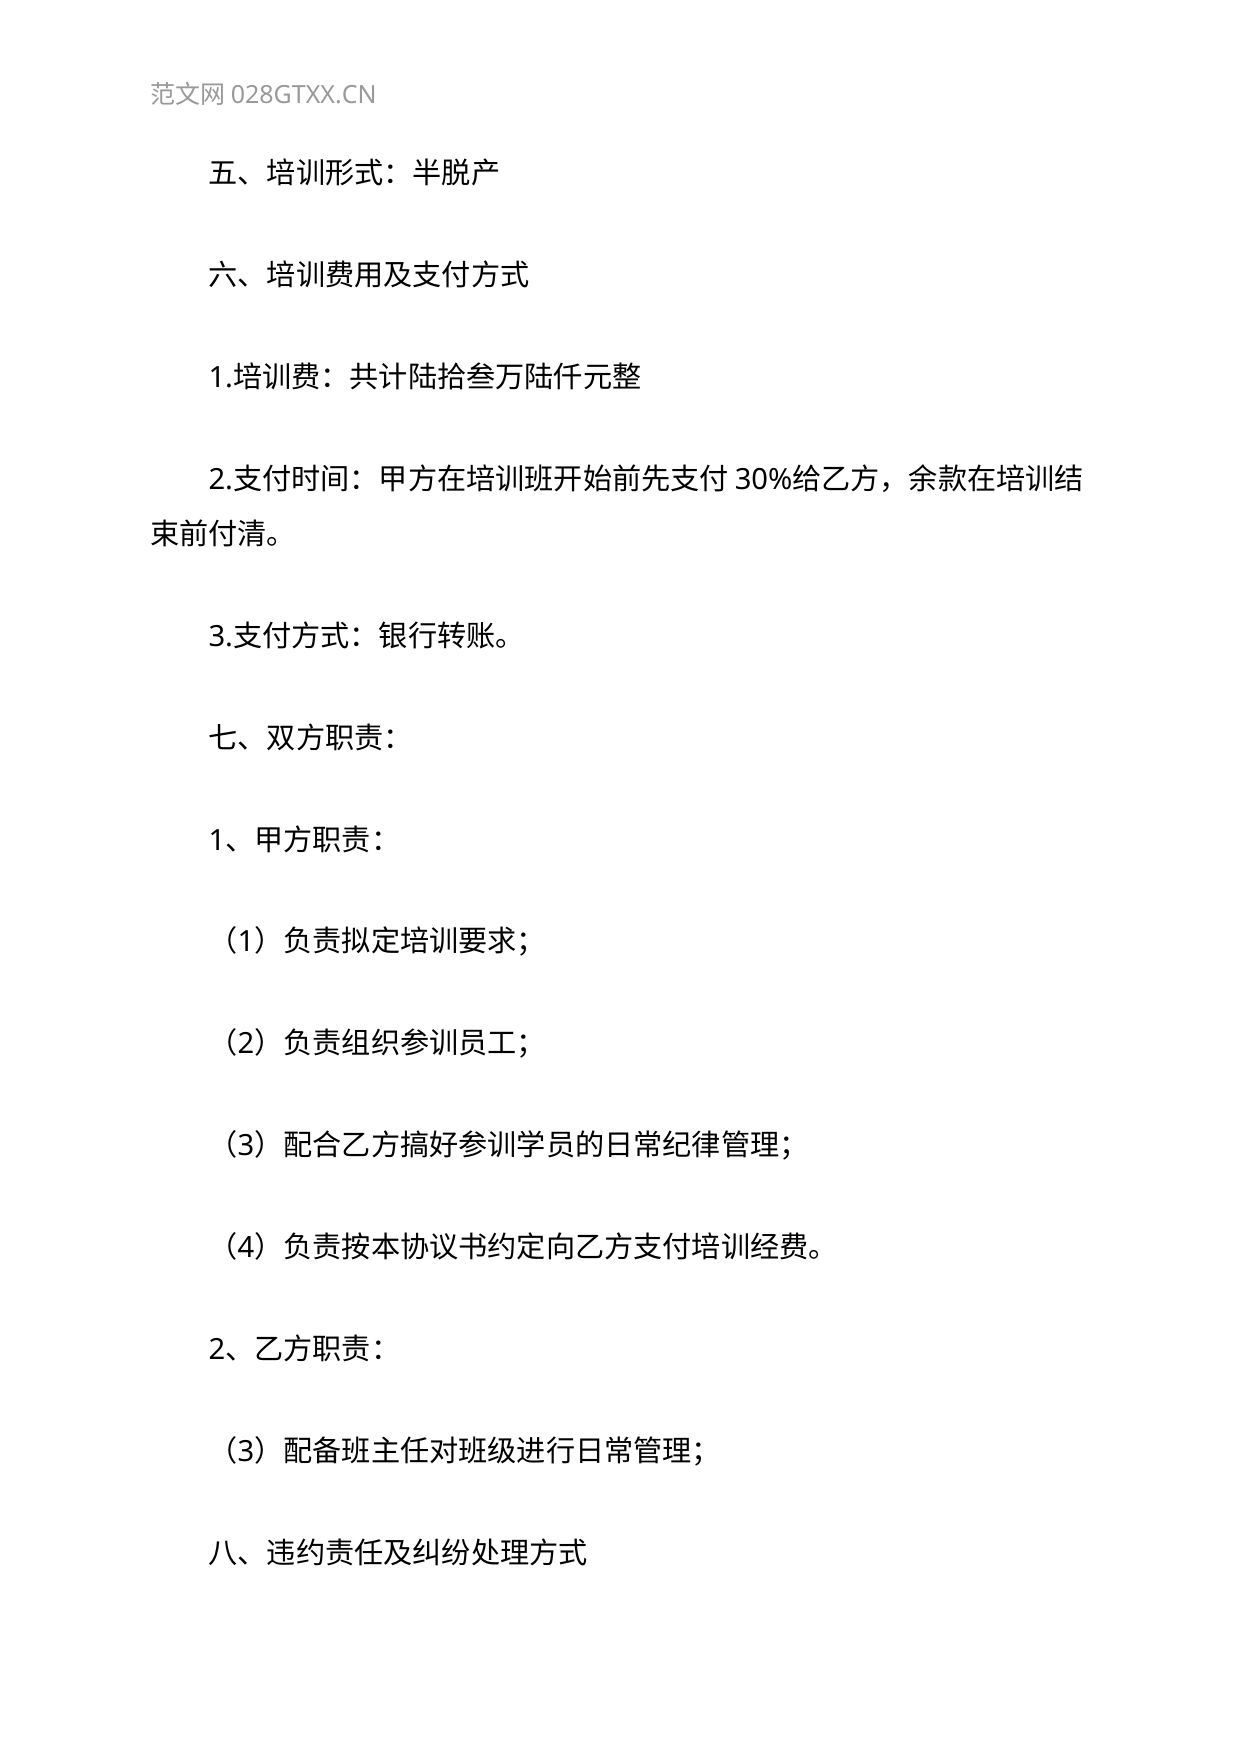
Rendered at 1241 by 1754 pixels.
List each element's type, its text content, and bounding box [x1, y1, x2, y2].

text 2、乙方职责： [150, 1326, 1090, 1368]
text 五、培训形式：半脱产 [150, 150, 1090, 192]
text 六、培训费用及支付方式 [150, 252, 1090, 294]
text （3）配合乙方搞好参训学员的日常纪律管理； [150, 1122, 1090, 1164]
text （2）负责组织参训员工； [150, 1020, 1090, 1062]
text 3.支付方式：银行转账。 [150, 612, 1090, 655]
text 2.支付时间：甲方在培训班开始前先支付30%给乙方，余款在培训结束前付清。 [150, 456, 1090, 553]
text 1.培训费：共计陆拾叁万陆仟元整 [150, 353, 1090, 396]
text 七、双方职责： [150, 714, 1090, 757]
text 1、甲方职责： [150, 816, 1090, 858]
text （1）负责拟定培训要求； [150, 918, 1090, 960]
text 八、违约责任及纠纷处理方式 [150, 1530, 1090, 1572]
text （3）配备班主任对班级进行日常管理； [150, 1428, 1090, 1470]
text （4）负责按本协议书约定向乙方支付培训经费。 [150, 1224, 1090, 1266]
